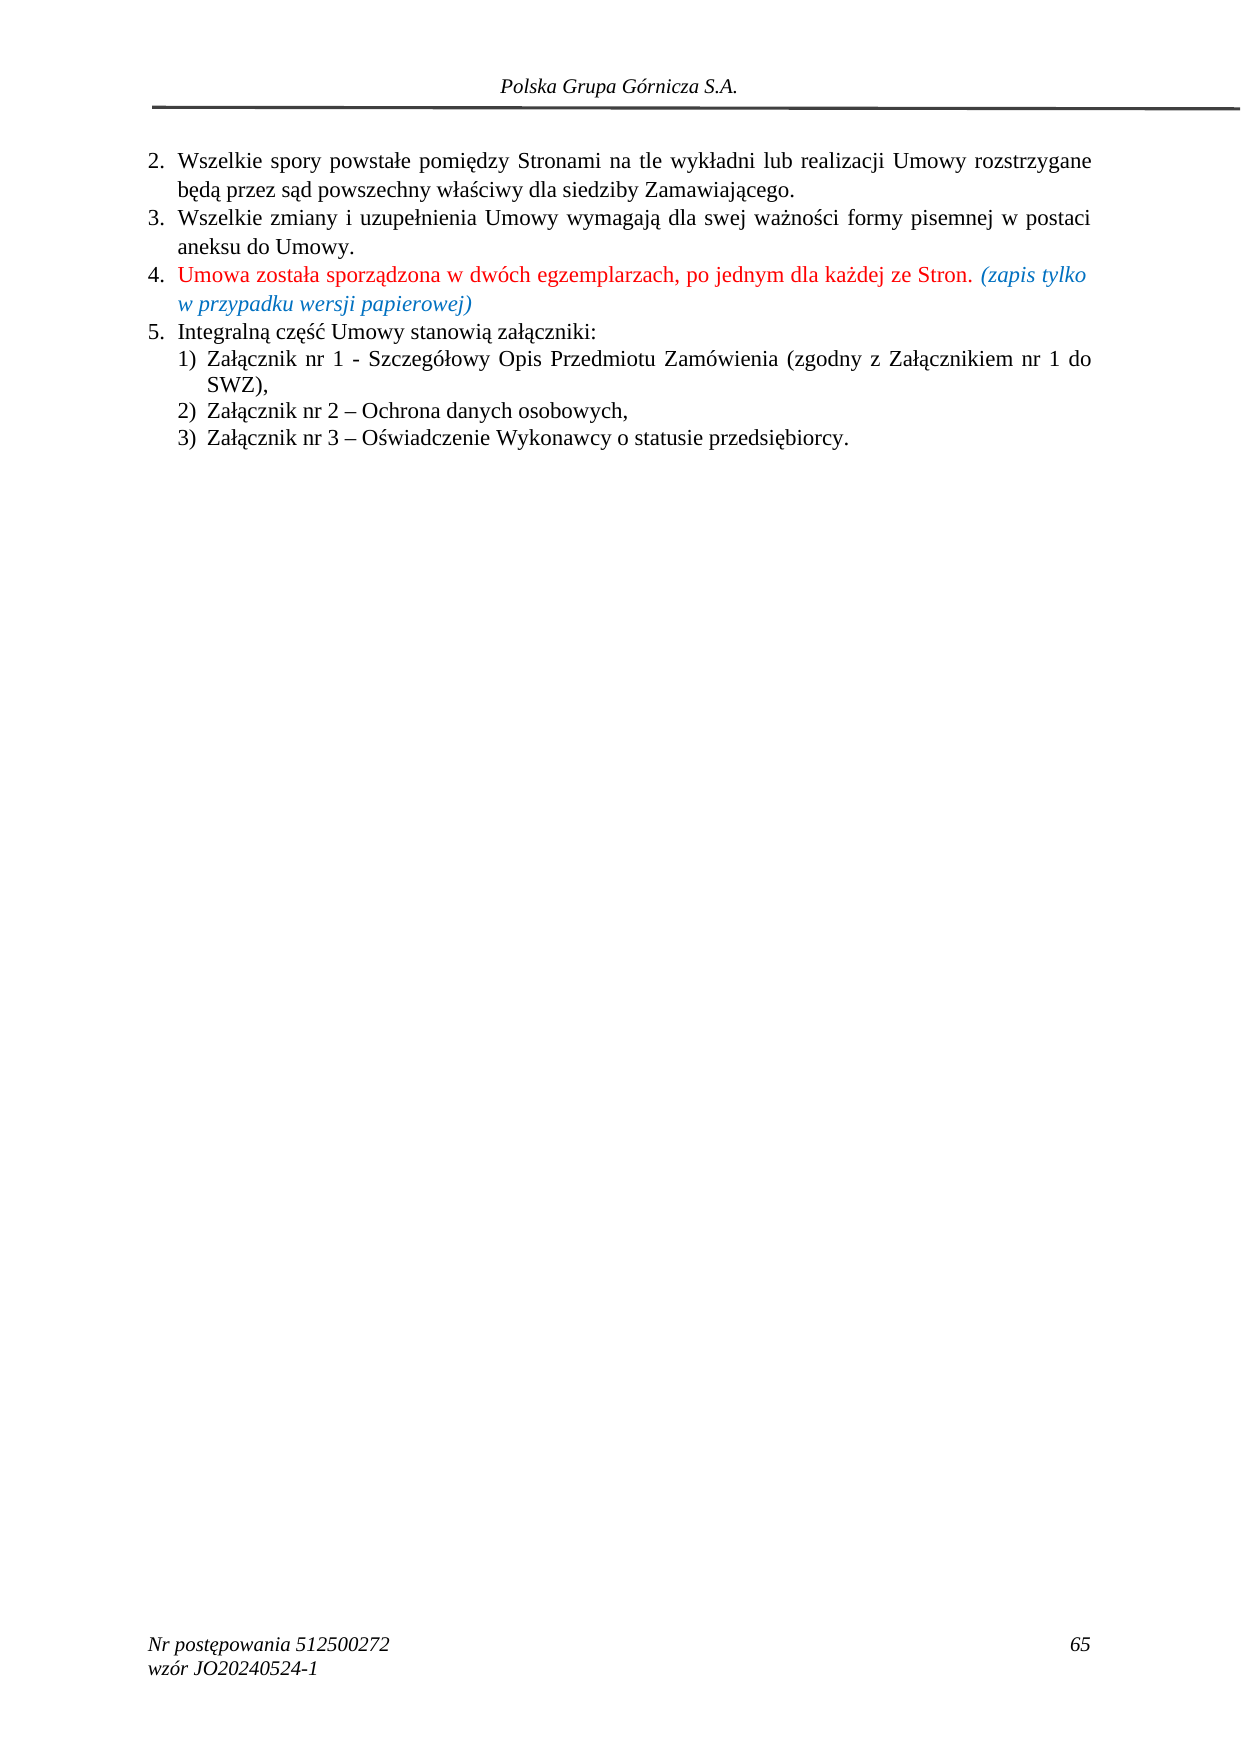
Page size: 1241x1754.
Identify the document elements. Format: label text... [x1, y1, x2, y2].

list Załącznik nr 3 – Oświadczenie Wykonawcy o statusie przedsiębiorcy. [177, 424, 1093, 450]
list Umowa została sporządzona w dwóch egzemplarzach, po jednym dla każdej ze Stron. (zapis tylko w przypadku wersji papierowej) [148, 261, 1093, 316]
list Załącznik nr 1 - Szczegółowy Opis Przedmiotu Zamówienia (zgodny z Załącznikiem nr 1 do SWZ), [177, 344, 1093, 397]
list Integralną część Umowy stanowią załączniki: [148, 318, 1093, 344]
list Wszelkie zmiany i uzupełnienia Umowy wymagają dla swej ważności formy pisemnej w postaci aneksu do Umowy. [148, 204, 1093, 259]
list Załącznik nr 2 – Ochrona danych osobowych, [177, 397, 1093, 424]
list Wszelkie spory powstałe pomiędzy Stronami na tle wykładni lub realizacji Umowy rozstrzygane będą przez sąd powszechny właściwy dla siedziby Zamawiającego. [148, 148, 1093, 202]
